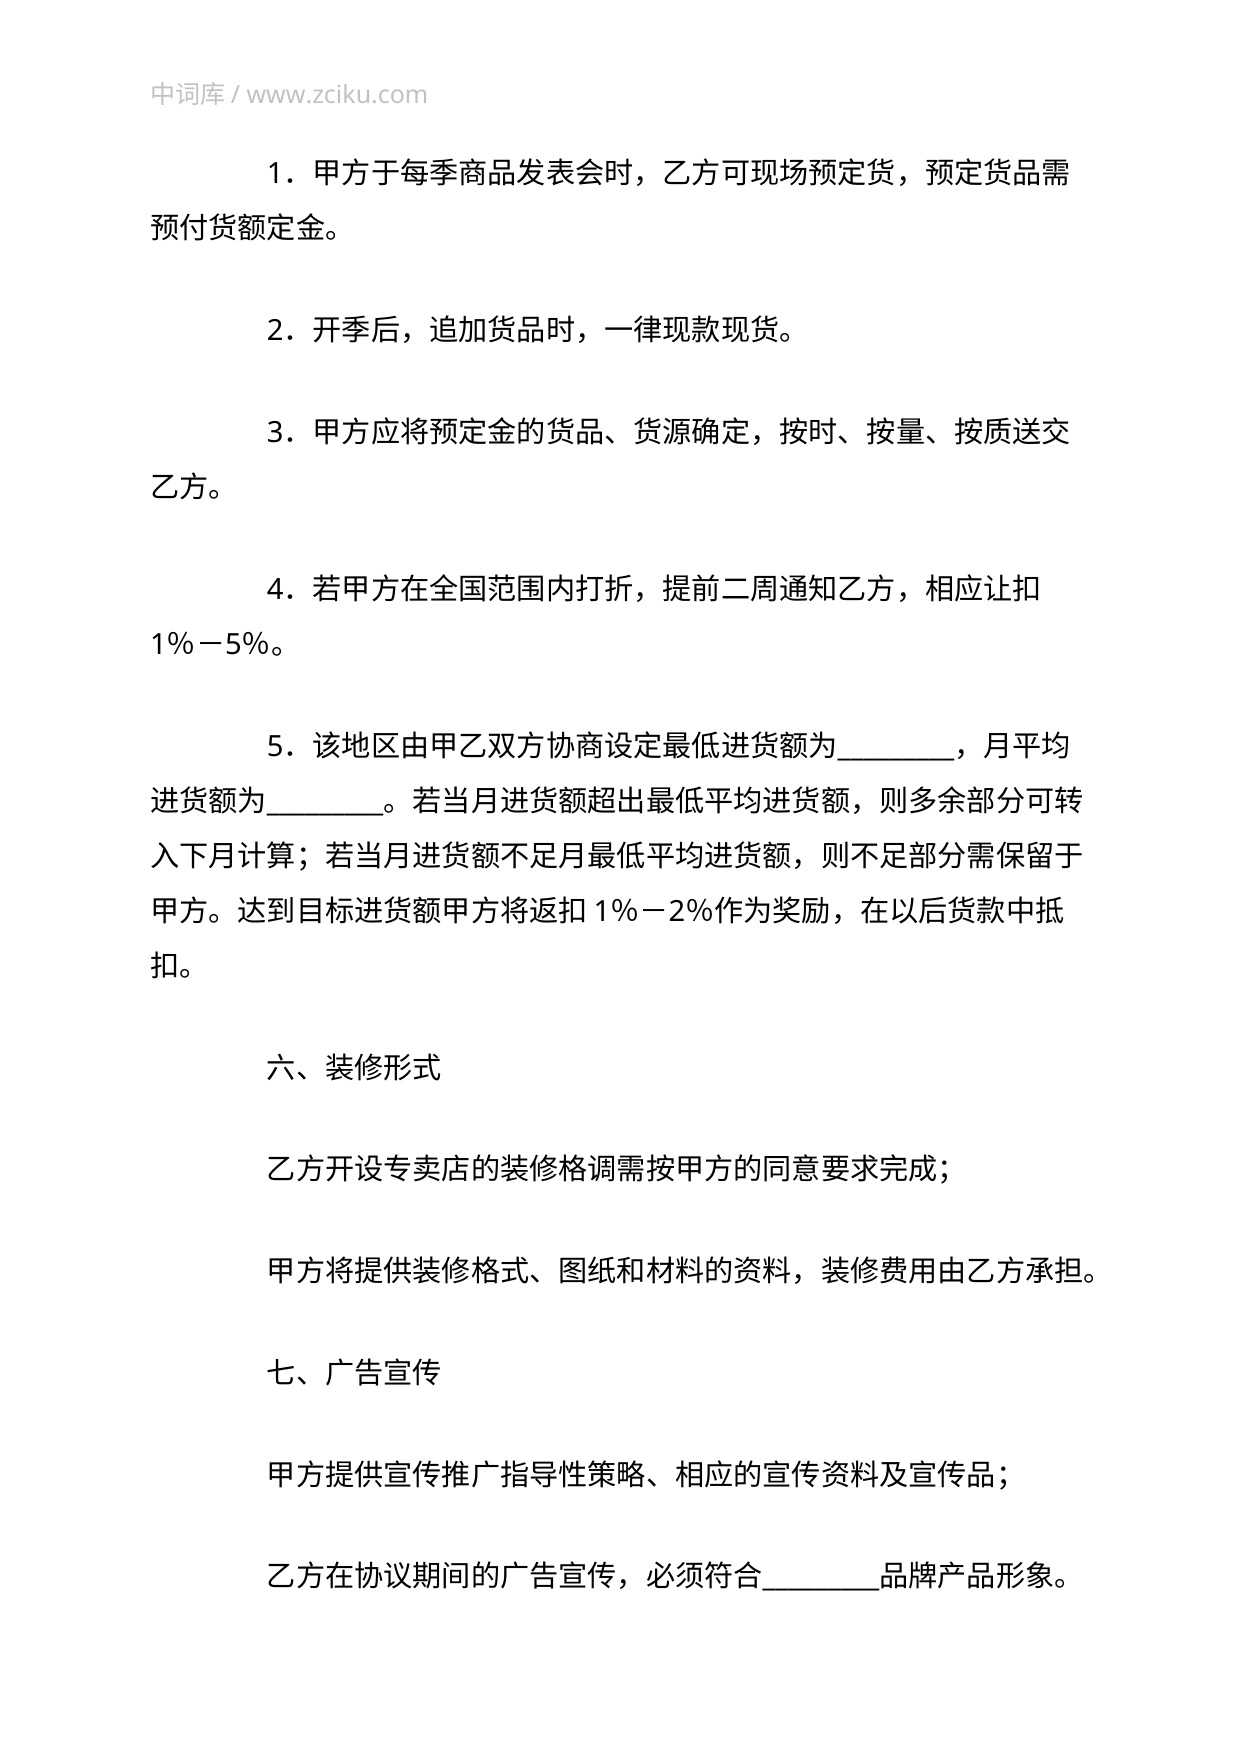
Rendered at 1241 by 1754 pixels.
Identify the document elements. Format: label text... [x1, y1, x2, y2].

text 1．甲方于每季商品发表会时，乙方可现场预定货，预定货品需预付货额定金。 [150, 150, 1090, 247]
text 六、装修形式 [150, 1044, 1090, 1086]
text 5．该地区由甲乙双方协商设定最低进货额为_________，月平均进货额为_________。若当月进货额超出最低平均进货额，则多余部分可转入下月计算；若当月进货额不足月最低平均进货额，则不足部分需保留于甲方。达到目标进货额甲方将返扣1％－2％作为奖励，在以后货款中抵扣。 [150, 722, 1090, 985]
text 2．开季后，追加货品时，一律现款现货。 [150, 307, 1090, 349]
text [150, 1553, 1090, 1595]
text 甲方提供宣传推广指导性策略、相应的宣传资料及宣传品； [150, 1451, 1090, 1493]
text 3．甲方应将预定金的货品、货源确定，按时、按量、按质送交乙方。 [150, 409, 1090, 506]
text 甲方将提供装修格式、图纸和材料的资料，装修费用由乙方承担。 [150, 1248, 1090, 1290]
text 七、广告宣传 [150, 1349, 1090, 1392]
text 4．若甲方在全国范围内打折，提前二周通知乙方，相应让扣1％－5％。 [150, 566, 1090, 663]
text 乙方开设专卖店的装修格调需按甲方的同意要求完成； [150, 1146, 1090, 1188]
